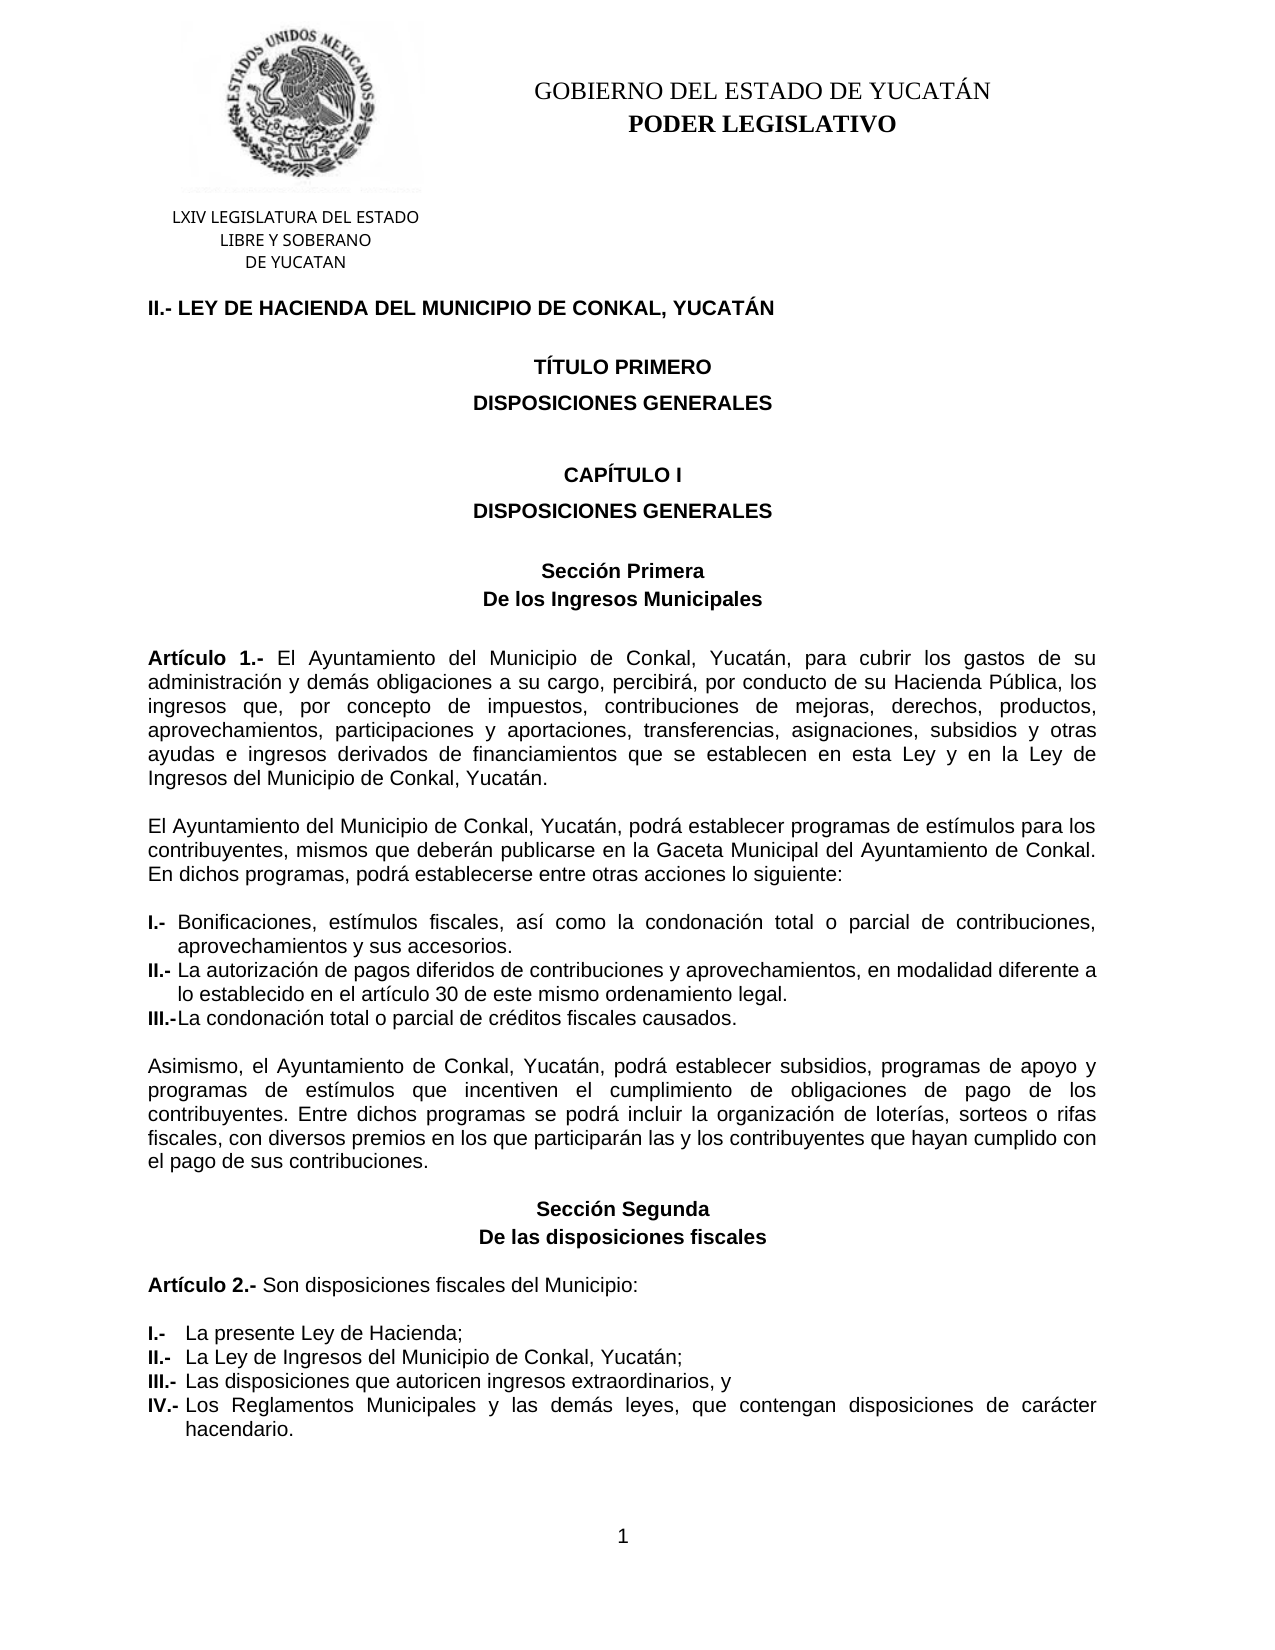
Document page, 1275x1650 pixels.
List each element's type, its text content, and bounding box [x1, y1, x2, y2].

subtitle II.- Ley de Hacienda del Municipio de Conkal, Yucatán [148, 295, 1098, 319]
text Artículo 1.- El Ayuntamiento del Municipio de Conkal, Yucatán, para cubrir los gastos de su administración y demás obligaciones a su cargo, percibirá, por conducto de su Hacienda Pública, los ingresos que, por concepto de impuestos, contribuciones de mejoras, derechos, productos, aprovechamientos, participaciones y aportaciones, transferencias, asignaciones, subsidios y otras ayudas e ingresos derivados de financiamientos que se establecen en esta Ley y en la Ley de Ingresos del Municipio de Conkal, Yucatán. [148, 646, 1098, 790]
text De las disposiciones fiscales [148, 1225, 1098, 1249]
list Las disposiciones que autoricen ingresos extraordinarios, y [148, 1368, 1098, 1392]
list La presente Ley de Hacienda; [148, 1321, 1098, 1344]
subtitle DISPOSICIONES GENERALES [148, 499, 1098, 523]
subtitle De los Ingresos Municipales [148, 586, 1098, 610]
text El Ayuntamiento del Municipio de Conkal, Yucatán, podrá establecer programas de estímulos para los contribuyentes, mismos que deberán publicarse en la Gaceta Municipal del Ayuntamiento de Conkal. En dichos programas, podrá establecerse entre otras acciones lo siguiente: [148, 814, 1098, 886]
subtitle CAPÍTULO I [148, 463, 1098, 487]
picture [180, 21, 425, 193]
list La condonación total o parcial de créditos fiscales causados. [148, 1006, 1098, 1029]
text Artículo 2.- Son disposiciones fiscales del Municipio: [148, 1273, 1098, 1297]
subtitle Sección Segunda [148, 1197, 1098, 1221]
list Los Reglamentos Municipales y las demás leyes, que contengan disposiciones de carácter hacendario. [148, 1392, 1098, 1440]
list La autorización de pagos diferidos de contribuciones y aprovechamientos, en modalidad diferente a lo establecido en el artículo 30 de este mismo ordenamiento legal. [148, 958, 1098, 1006]
list Bonificaciones, estímulos fiscales, así como la condonación total o parcial de contribuciones, aprovechamientos y sus accesorios. [148, 910, 1098, 958]
text Asimismo, el Ayuntamiento de Conkal, Yucatán, podrá establecer subsidios, programas de apoyo y programas de estímulos que incentiven el cumplimiento de obligaciones de pago de los contribuyentes. Entre dichos programas se podrá incluir la organización de loterías, sorteos o rifas fiscales, con diversos premios en los que participarán las y los contribuyentes que hayan cumplido con el pago de sus contribuciones. [148, 1053, 1098, 1173]
text Sección Primera [148, 559, 1098, 583]
text DISPOSICIONES GENERALES [148, 391, 1098, 415]
text TÍTULO PRIMERO [148, 355, 1098, 379]
list La Ley de Ingresos del Municipio de Conkal, Yucatán; [148, 1344, 1098, 1368]
